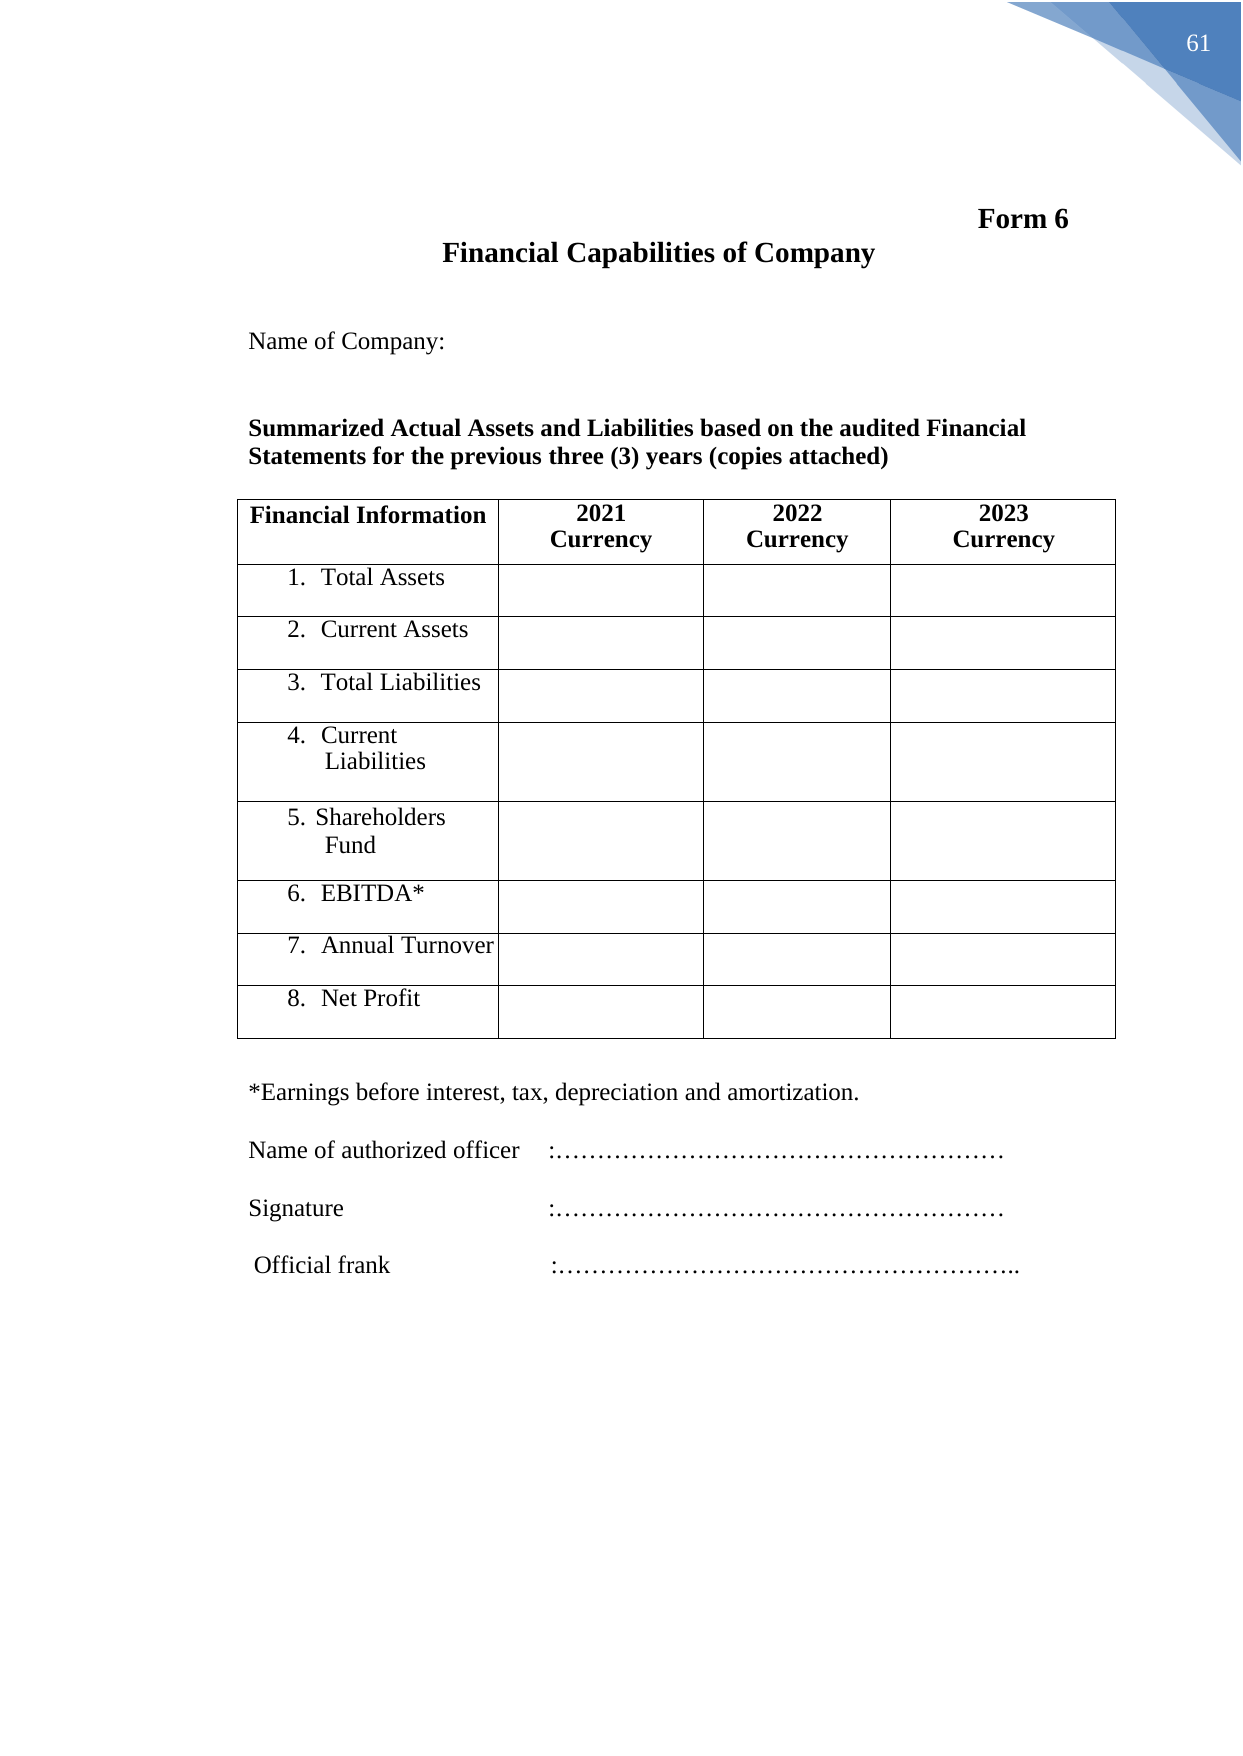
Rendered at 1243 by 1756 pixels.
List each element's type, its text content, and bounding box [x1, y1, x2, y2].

table_cell [704, 723, 890, 801]
table_cell [704, 565, 890, 616]
table_cell [891, 565, 1115, 616]
table_cell [704, 802, 890, 880]
table_cell [704, 934, 890, 985]
text Name of Company: [248, 326, 1241, 354]
table_cell [704, 986, 890, 1038]
table_header 2021 Currency [499, 500, 703, 563]
table_cell 2. Current Assets [238, 617, 498, 669]
picture [1004, 2, 1241, 166]
table_cell [499, 670, 703, 722]
table_cell [499, 565, 703, 616]
text Financial Capabilities of Company [173, 235, 1145, 269]
text Name of authorized officer :……………………………………………… [248, 1135, 1241, 1164]
table_cell [704, 617, 890, 669]
table_cell 7. Annual Turnover [238, 934, 498, 985]
table_cell [891, 802, 1115, 880]
text Signature :……………………………………………… [248, 1193, 1241, 1221]
table_cell [499, 617, 703, 669]
table_cell [499, 802, 703, 880]
table_cell [891, 934, 1115, 985]
table_cell [891, 881, 1115, 932]
text Official frank :……………………………………………….. [253, 1250, 1241, 1279]
table_header 2022 Currency [704, 500, 890, 563]
table_cell [891, 617, 1115, 669]
table_cell [499, 934, 703, 985]
text *Earnings before interest, tax, depreciation and amortization. [248, 1077, 1241, 1106]
table_cell [499, 723, 703, 801]
table_cell [891, 723, 1115, 801]
table_cell [891, 986, 1115, 1038]
table_cell [704, 881, 890, 932]
table_cell 1. Total Assets [238, 565, 498, 616]
table_cell 8. Net Profit [238, 986, 498, 1038]
table_header 2023 Currency [891, 500, 1115, 563]
table_header Financial Information [238, 500, 498, 563]
table_cell [499, 881, 703, 932]
table_cell 4. Current Liabilities [238, 723, 498, 801]
table_cell [704, 670, 890, 722]
table_cell 6. EBITDA* [238, 881, 498, 932]
table_cell [499, 986, 703, 1038]
table_cell 5. Shareholders Fund [238, 802, 498, 880]
table_cell 3. Total Liabilities [238, 670, 498, 722]
table_cell [891, 670, 1115, 722]
text Summarized Actual Assets and Liabilities based on the audited Financial Statements for the previous three (3) years (copies attached) [248, 413, 1125, 470]
subtitle Form 6 [952, 202, 1095, 235]
